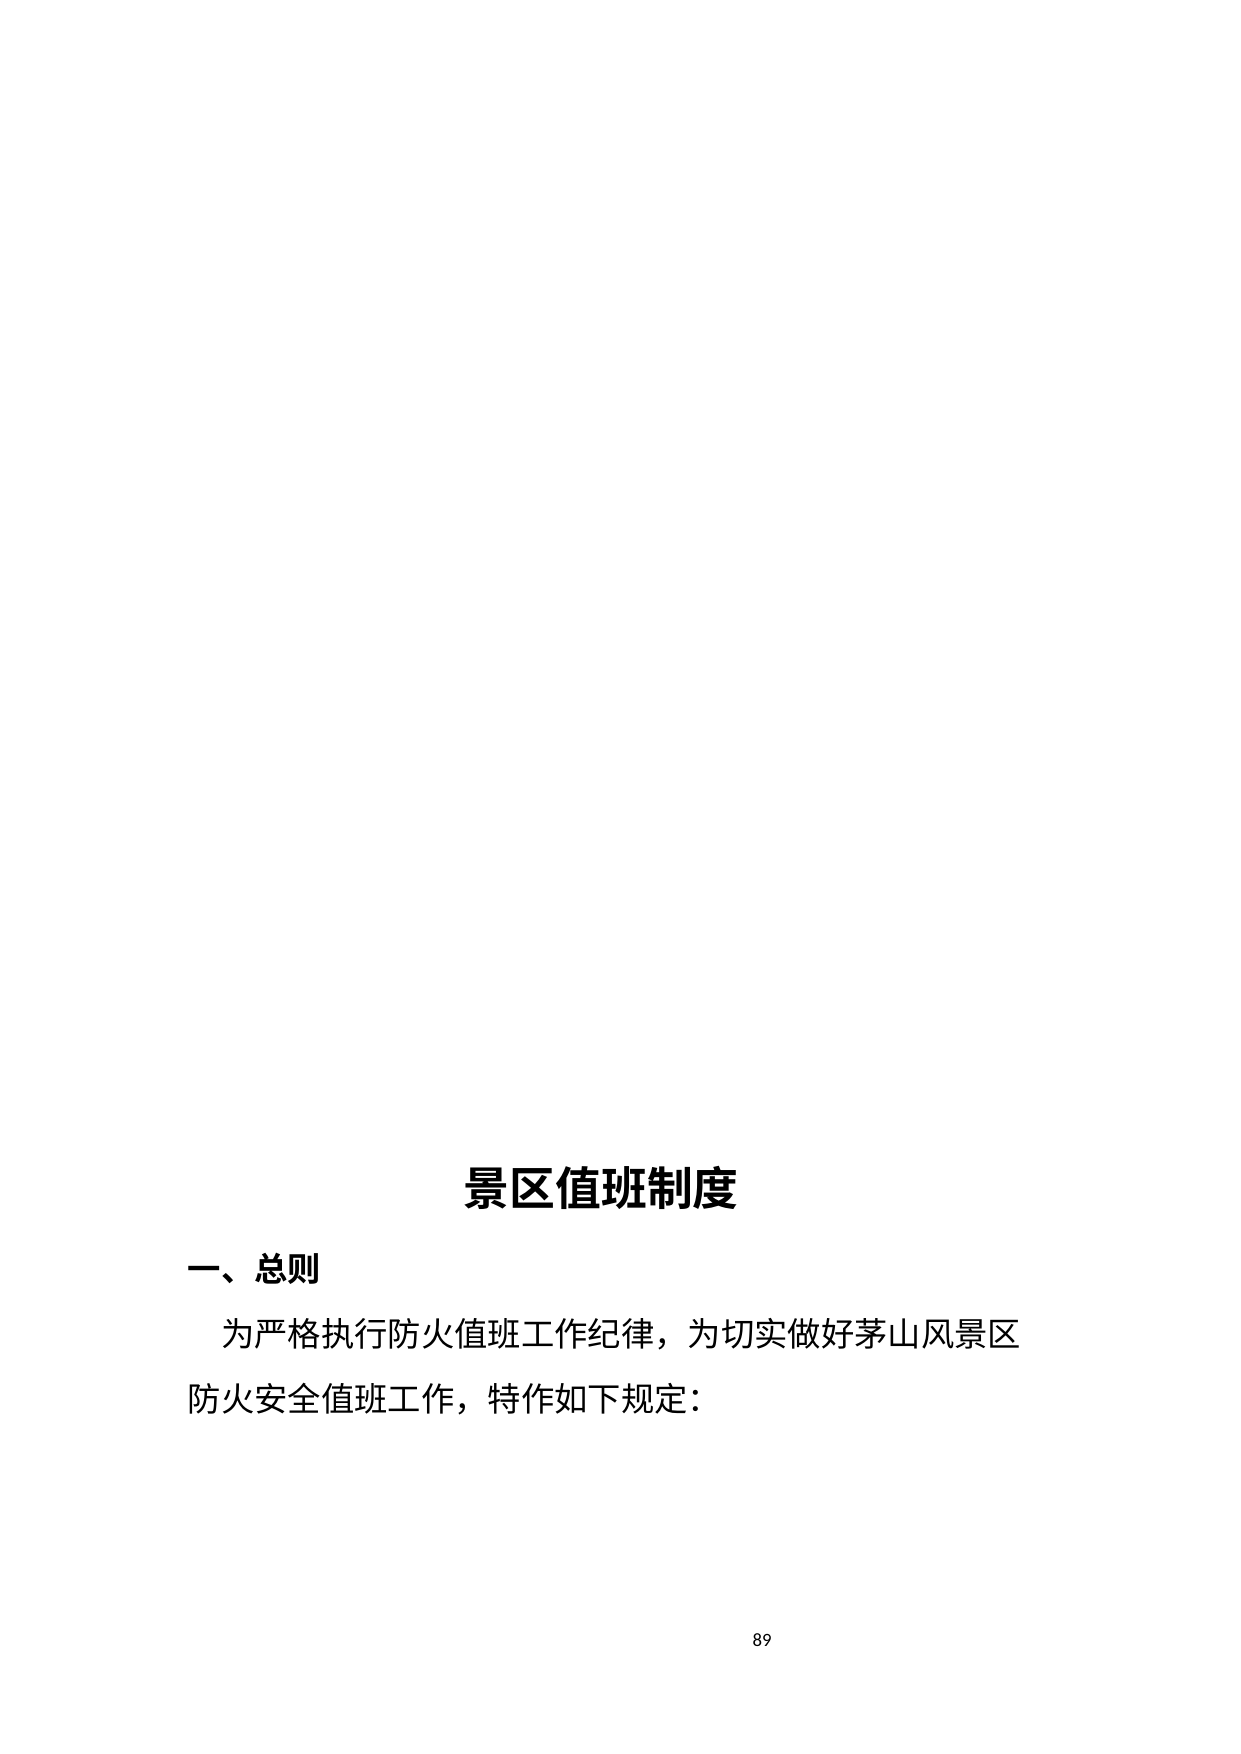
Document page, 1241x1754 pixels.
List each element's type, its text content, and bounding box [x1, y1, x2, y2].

text 一、总则 [187, 1234, 1021, 1299]
list 景区值班制度 [187, 1137, 1053, 1234]
text 为严格执行防火值班工作纪律，为切实做好茅山风景区防火安全值班工作，特作如下规定： [187, 1299, 1021, 1429]
